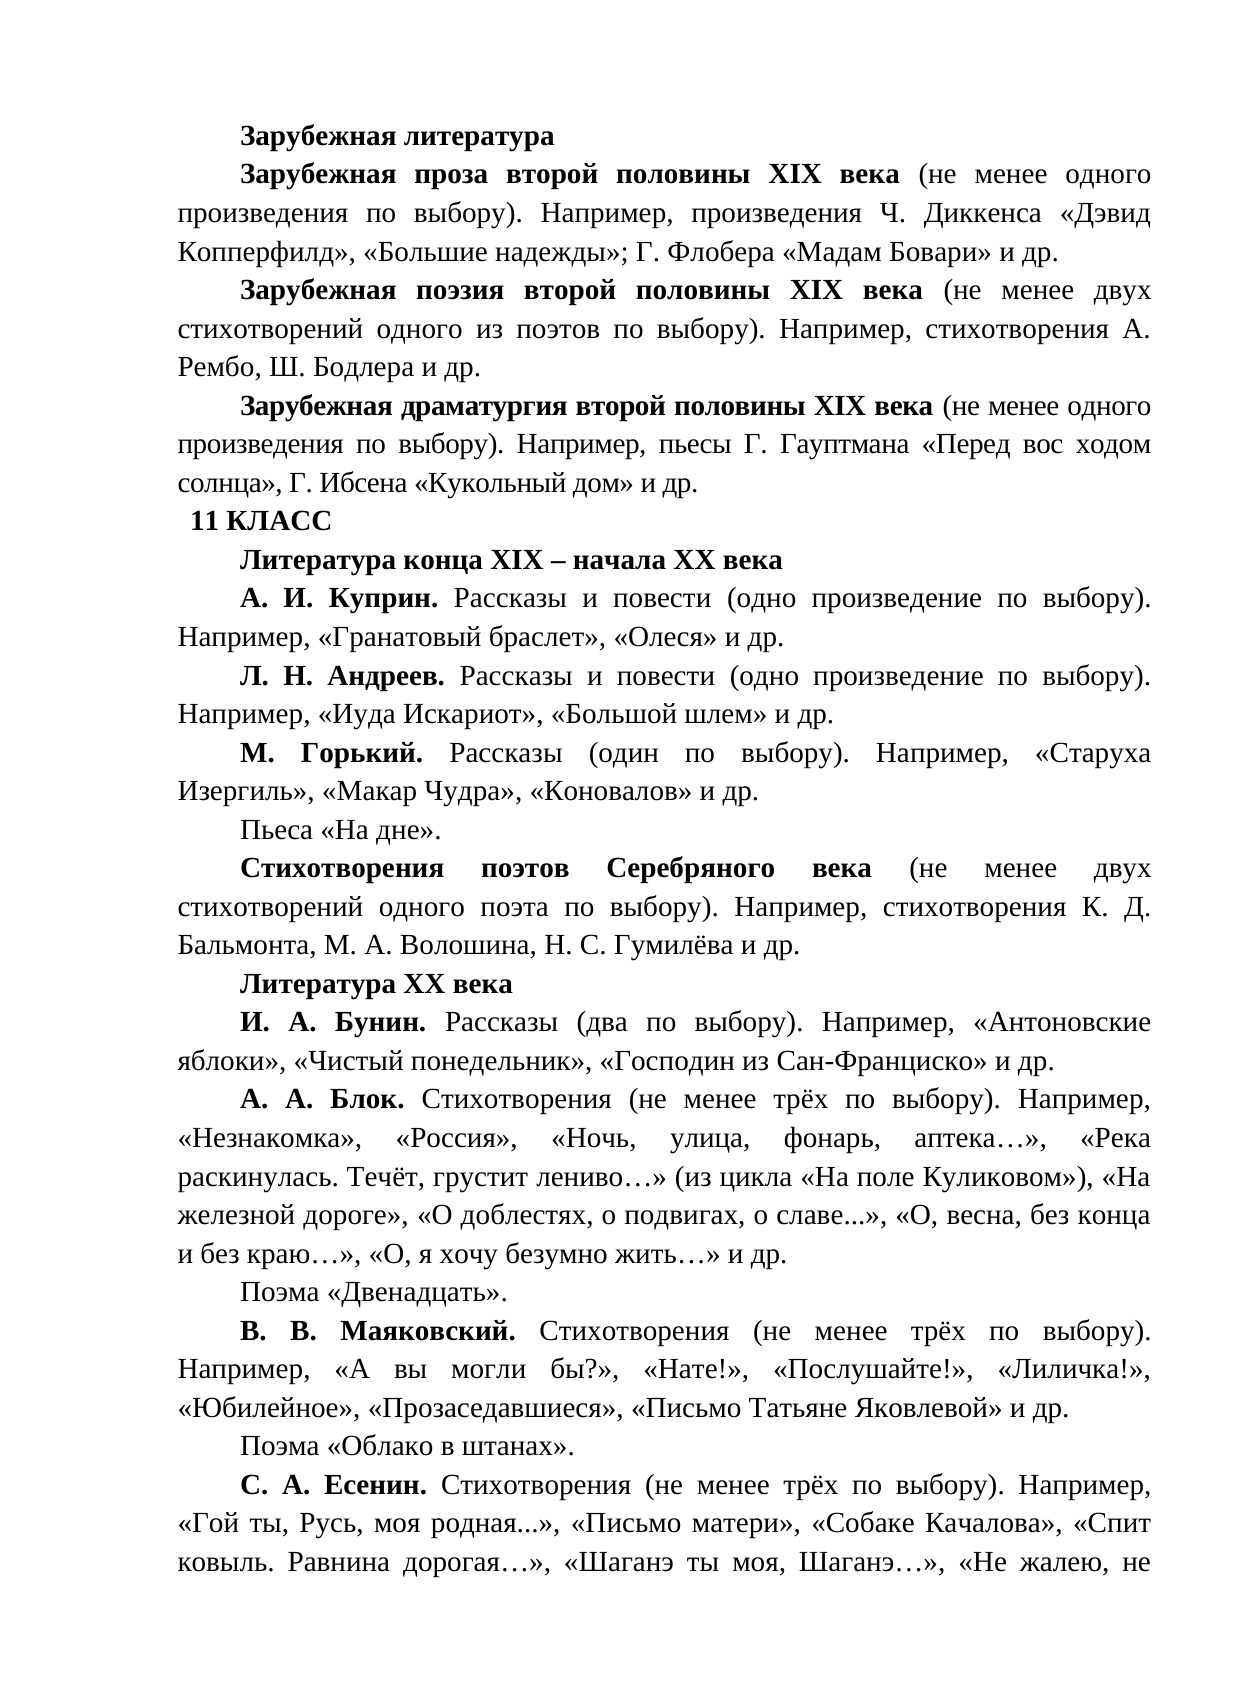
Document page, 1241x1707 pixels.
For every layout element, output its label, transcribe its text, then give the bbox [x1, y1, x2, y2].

text Поэма «Двенадцать». [177, 1274, 1152, 1308]
text Литература конца XIX – начала ХХ века [177, 542, 1152, 576]
text Л. Н. Андреев. Рассказы и повести (одно произведение по выбору). Например, «Иуда Искариот», «Большой шлем» и др. [177, 658, 1152, 730]
text 11 КЛАСС [190, 503, 1152, 537]
text Зарубежная драматургия второй половины XIX века (не менее одного произведения по выбору). Например, пьесы Г. Гауптмана «Перед вос ходом солнца», Г. Ибсена «Кукольный дом» и др. [177, 388, 1152, 498]
text Стихотворения поэтов Серебряного века (не менее двух стихотворений одного поэта по выбору). Например, стихотворения К. Д. Бальмонта, М. А. Волошина, Н. С. Гумилёва и др. [177, 850, 1152, 961]
text Поэма «Облако в штанах». [177, 1428, 1152, 1462]
text А. И. Куприн. Рассказы и повести (одно произведение по выбору). Например, «Гранатовый браслет», «Олеся» и др. [177, 581, 1152, 653]
text В. В. Маяковский. Стихотворения (не менее трёх по выбору). Например, «А вы могли бы?», «Нате!», «Послушайте!», «Лиличка!», «Юбилейное», «Прозаседавшиеся», «Письмо Татьяне Яковлевой» и др. [177, 1313, 1152, 1423]
text И. А. Бунин. Рассказы (два по выбору). Например, «Антоновские яблоки», «Чистый понедельник», «Господин из Сан-Франциско» и др. [177, 1004, 1152, 1077]
text Зарубежная поэзия второй половины XIX века (не менее двух стихотворений одного из поэтов по выбору). Например, стихотворения А. Рембо, Ш. Бодлера и др. [177, 272, 1152, 383]
text Пьеса «На дне». [177, 812, 1152, 845]
text М. Горький. Рассказы (один по выбору). Например, «Старуха Изергиль», «Макар Чудра», «Коновалов» и др. [177, 735, 1152, 807]
text А. А. Блок. Стихотворения (не менее трёх по выбору). Например, «Незнакомка», «Россия», «Ночь, улица, фонарь, аптека…», «Река раскинулась. Течёт, грустит лениво…» (из цикла «На поле Куликовом»), «На железной дороге», «О доблестях, о подвигах, о славе...», «О, весна, без конца и без краю…», «О, я хочу безумно жить…» и др. [177, 1082, 1152, 1269]
text Зарубежная литература [177, 118, 1152, 152]
text Зарубежная проза второй половины XIX века (не менее одного произведения по выбору). Например, произведения Ч. Диккенса «Дэвид Копперфилд», «Большие надежды»; Г. Флобера «Мадам Бовари» и др. [177, 157, 1152, 267]
text Литература ХХ века [177, 966, 1152, 999]
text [177, 1467, 1152, 1578]
